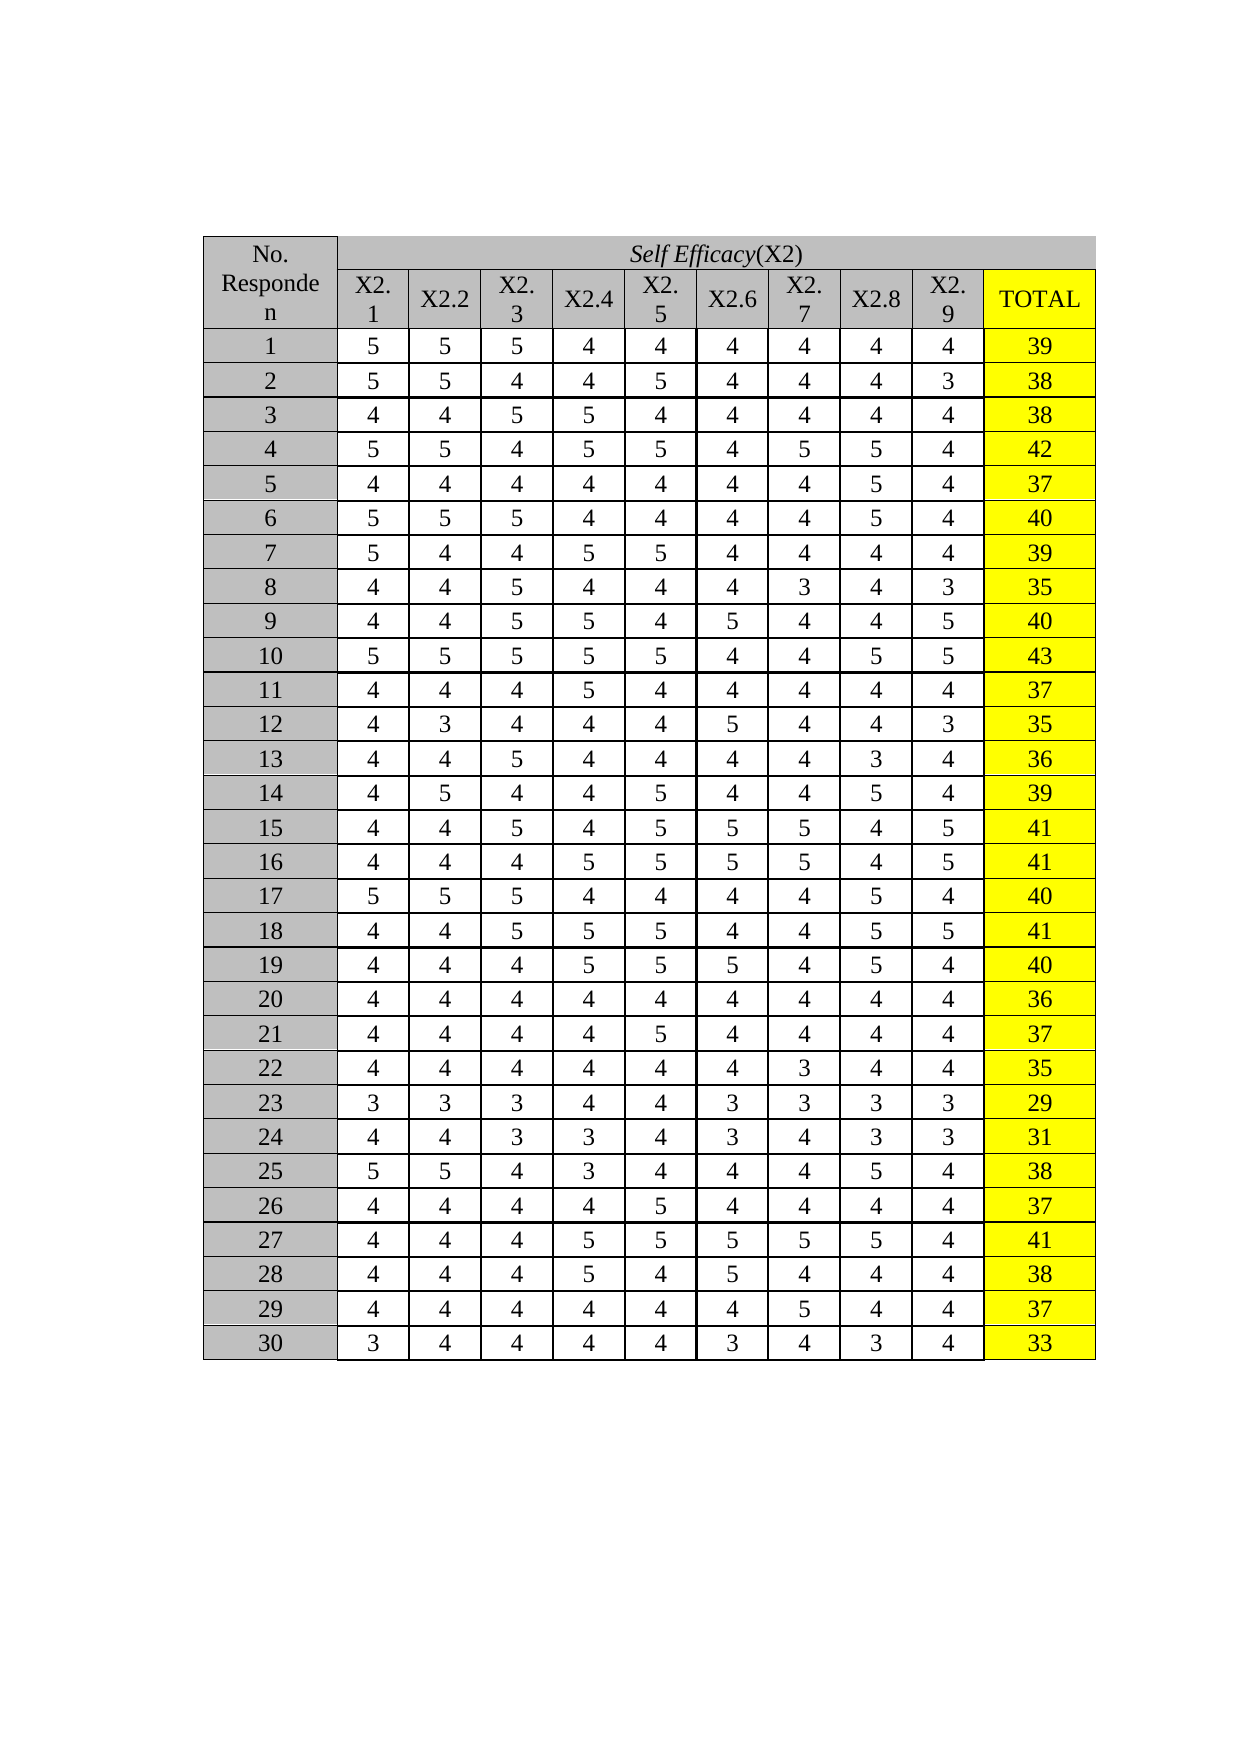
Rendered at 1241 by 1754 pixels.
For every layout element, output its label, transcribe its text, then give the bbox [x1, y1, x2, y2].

table_cell 4 [338, 914, 408, 946]
table_cell 5 [554, 536, 624, 568]
table_cell 41 [985, 913, 1095, 946]
table_cell 4 [482, 1327, 552, 1359]
table_cell 4 [554, 777, 624, 809]
table_cell 3 [841, 1086, 911, 1118]
table_cell 5 [841, 1155, 911, 1187]
table_cell 3 [913, 570, 983, 603]
table_cell 4 [698, 329, 767, 362]
table_cell 12 [204, 707, 337, 740]
table_cell 4 [841, 708, 911, 740]
table_cell 4 [698, 502, 767, 534]
table_cell 42 [985, 432, 1095, 465]
table_cell 27 [204, 1223, 337, 1256]
table_cell 4 [410, 536, 480, 568]
table_cell 4 [626, 605, 695, 637]
table_cell 4 [626, 708, 695, 740]
table_cell 4 [554, 329, 624, 362]
table_cell 13 [204, 741, 337, 774]
table_cell 4 [410, 570, 480, 603]
table_cell 4 [626, 880, 695, 912]
table_header Self Efficacy(X2) [338, 236, 1096, 269]
table_cell 4 [554, 708, 624, 740]
table_cell 4 [841, 364, 911, 396]
table_cell 4 [482, 364, 552, 396]
table_cell 21 [204, 1016, 337, 1049]
table_cell 4 [482, 1258, 552, 1290]
table_cell 4 [338, 742, 408, 774]
table_cell 5 [338, 329, 408, 362]
table_cell 4 [698, 674, 767, 706]
table_cell 5 [626, 949, 695, 981]
table_cell 5 [626, 1189, 695, 1221]
table_cell 4 [698, 467, 767, 499]
table_cell 4 [698, 570, 767, 603]
table_cell 5 [841, 1224, 911, 1256]
table_cell 5 [626, 1017, 695, 1049]
table_cell 4 [769, 639, 839, 671]
table_cell 3 [913, 1086, 983, 1118]
table_cell 4 [769, 1017, 839, 1049]
table_cell 4 [769, 1258, 839, 1290]
table_cell 4 [410, 1327, 480, 1359]
table_cell 3 [769, 570, 839, 603]
table_cell 10 [204, 638, 337, 671]
table_cell 4 [626, 1155, 695, 1187]
table_cell 40 [985, 501, 1095, 534]
table_cell 4 [410, 949, 480, 981]
table_cell 4 [769, 605, 839, 637]
table_cell 40 [985, 604, 1095, 637]
table_cell 17 [204, 879, 337, 912]
table_cell 5 [482, 811, 552, 843]
table_cell 4 [698, 983, 767, 1015]
table_cell 5 [410, 329, 480, 362]
table_cell 4 [626, 1086, 695, 1118]
table_cell 4 [554, 467, 624, 499]
table_cell 4 [410, 1258, 480, 1290]
table_cell 43 [985, 638, 1095, 671]
table_cell 4 [482, 674, 552, 706]
table_cell 4 [338, 1258, 408, 1290]
table_cell 3 [338, 1327, 408, 1359]
table_cell 4 [769, 914, 839, 946]
table_cell 4 [626, 1327, 695, 1359]
table_cell TOTAL [984, 270, 1095, 328]
table_cell 4 [769, 502, 839, 534]
table_cell 20 [204, 982, 337, 1015]
table_cell 38 [985, 398, 1095, 431]
table_cell 4 [554, 880, 624, 912]
table_cell 4 [554, 364, 624, 396]
table_cell 4 [410, 467, 480, 499]
table_cell X2.6 [697, 270, 768, 328]
table_cell 41 [985, 810, 1095, 843]
table_cell 39 [985, 329, 1095, 362]
table_cell 5 [554, 605, 624, 637]
table_cell 4 [913, 674, 983, 706]
table_cell 4 [338, 1052, 408, 1084]
table_cell 4 [841, 845, 911, 878]
table_cell 5 [482, 914, 552, 946]
table_cell 5 [482, 329, 552, 362]
table_cell 4 [841, 399, 911, 431]
table_cell 5 [410, 1155, 480, 1187]
table_cell 4 [913, 1017, 983, 1049]
table_cell 5 [626, 811, 695, 843]
table_cell 5 [698, 708, 767, 740]
table_cell 5 [482, 570, 552, 603]
table_cell 4 [338, 811, 408, 843]
table_cell 5 [626, 433, 695, 465]
table_cell 4 [913, 1052, 983, 1084]
table_cell 4 [626, 742, 695, 774]
table_cell 37 [985, 673, 1095, 706]
table_cell 4 [482, 983, 552, 1015]
table_cell 18 [204, 913, 337, 946]
table_cell X2.3 [481, 270, 552, 328]
table_cell 5 [554, 433, 624, 465]
table_cell 5 [841, 467, 911, 499]
table_cell 4 [626, 467, 695, 499]
table_cell 4 [410, 1224, 480, 1256]
table_cell 5 [769, 845, 839, 878]
table_cell 3 [698, 1327, 767, 1359]
table_cell 4 [626, 502, 695, 534]
table_cell 5 [626, 536, 695, 568]
table_cell 5 [554, 674, 624, 706]
table_cell 3 [482, 1086, 552, 1118]
table_cell 5 [554, 639, 624, 671]
table_cell 5 [841, 914, 911, 946]
table_cell 4 [338, 605, 408, 637]
table_cell 4 [769, 1189, 839, 1221]
table_cell 4 [554, 1017, 624, 1049]
table_cell 4 [698, 433, 767, 465]
table_cell 4 [913, 1327, 983, 1359]
table_cell 3 [769, 1052, 839, 1084]
table_cell 4 [482, 708, 552, 740]
table_cell 5 [841, 502, 911, 534]
table_cell 4 [554, 811, 624, 843]
table_cell 11 [204, 673, 337, 706]
table_cell 5 [410, 777, 480, 809]
table_cell 4 [841, 1258, 911, 1290]
table_cell 4 [482, 536, 552, 568]
table_cell 4 [841, 674, 911, 706]
table_cell 26 [204, 1188, 337, 1221]
table_cell 4 [769, 1327, 839, 1359]
table_cell 41 [985, 844, 1095, 878]
table_cell 4 [913, 536, 983, 568]
table_cell 4 [554, 1052, 624, 1084]
table_cell 5 [626, 1224, 695, 1256]
table_cell 1 [204, 329, 337, 362]
table_cell 38 [985, 363, 1095, 396]
table_cell 4 [626, 1120, 695, 1153]
table_cell 5 [769, 1224, 839, 1256]
table_cell 4 [698, 536, 767, 568]
table_cell 4 [626, 983, 695, 1015]
table_cell 5 [482, 742, 552, 774]
table_cell X2.9 [913, 270, 983, 328]
table_cell 39 [985, 535, 1095, 568]
table_cell 36 [985, 741, 1095, 774]
table_cell 4 [769, 674, 839, 706]
table_cell 4 [554, 1086, 624, 1118]
table_cell 4 [338, 674, 408, 706]
table_cell 4 [554, 1292, 624, 1324]
table_cell 40 [985, 879, 1095, 912]
table_cell X2.4 [553, 270, 624, 328]
table_cell 5 [338, 364, 408, 396]
table_cell 5 [626, 639, 695, 671]
table_cell 5 [841, 433, 911, 465]
table_cell 5 [338, 433, 408, 465]
table_cell X2.1 [338, 270, 408, 328]
table_cell 4 [769, 777, 839, 809]
table_cell 4 [410, 742, 480, 774]
table_cell 4 [769, 1155, 839, 1187]
table_cell 4 [626, 674, 695, 706]
table_cell 4 [204, 432, 337, 465]
table_cell 5 [338, 502, 408, 534]
table_cell 4 [338, 949, 408, 981]
table_cell 4 [410, 914, 480, 946]
table_cell X2.5 [625, 270, 696, 328]
table_cell 4 [626, 399, 695, 431]
table_cell 4 [698, 777, 767, 809]
table_cell 4 [841, 811, 911, 843]
table_cell 4 [554, 1327, 624, 1359]
table_cell 4 [913, 1292, 983, 1324]
table_cell 4 [698, 1017, 767, 1049]
table_cell 5 [410, 880, 480, 912]
table_cell 4 [626, 329, 695, 362]
table_cell 37 [985, 1188, 1095, 1221]
table_cell 4 [769, 983, 839, 1015]
table_header No. Responden [204, 237, 337, 328]
table_cell 4 [626, 1258, 695, 1290]
table_cell 3 [841, 1120, 911, 1153]
table_cell 3 [769, 1086, 839, 1118]
table_cell 5 [338, 639, 408, 671]
table_cell 4 [482, 1052, 552, 1084]
table_cell 5 [482, 880, 552, 912]
table_cell 5 [841, 639, 911, 671]
table_cell 4 [338, 1017, 408, 1049]
table_cell 5 [913, 914, 983, 946]
table_cell 4 [338, 983, 408, 1015]
table_cell 4 [913, 467, 983, 499]
table_cell 4 [913, 502, 983, 534]
table_cell 4 [913, 1258, 983, 1290]
table_cell 15 [204, 810, 337, 843]
table_cell 5 [482, 399, 552, 431]
table_cell 19 [204, 948, 337, 981]
table_cell 5 [698, 811, 767, 843]
table_cell 4 [698, 914, 767, 946]
table_cell 5 [554, 399, 624, 431]
table_cell 4 [841, 1052, 911, 1084]
table_cell 4 [769, 329, 839, 362]
table_cell 5 [841, 777, 911, 809]
table_cell 3 [410, 1086, 480, 1118]
table_cell 4 [338, 777, 408, 809]
table_cell 7 [204, 535, 337, 568]
table_cell 4 [841, 570, 911, 603]
table_cell 4 [913, 880, 983, 912]
table_cell 16 [204, 844, 337, 878]
table_cell 5 [698, 949, 767, 981]
table_cell 4 [410, 399, 480, 431]
table_cell 4 [913, 329, 983, 362]
table_cell X2.7 [769, 270, 840, 328]
table_cell 5 [554, 914, 624, 946]
table_cell 4 [338, 1189, 408, 1221]
table_cell 4 [410, 845, 480, 878]
table_cell 29 [985, 1085, 1095, 1118]
table_cell 38 [985, 1257, 1095, 1290]
table_cell 3 [698, 1086, 767, 1118]
table_cell 3 [698, 1120, 767, 1153]
table_cell 39 [985, 776, 1095, 809]
table_cell 4 [410, 983, 480, 1015]
table_cell 4 [698, 742, 767, 774]
table_cell 25 [204, 1154, 337, 1187]
table_cell 9 [204, 604, 337, 637]
table_cell 5 [626, 914, 695, 946]
table_cell 4 [554, 1189, 624, 1221]
table_cell 4 [769, 708, 839, 740]
table_cell 5 [554, 845, 624, 878]
table_cell 4 [410, 1189, 480, 1221]
table_cell 4 [626, 1292, 695, 1324]
table_cell 4 [482, 1017, 552, 1049]
table_cell 3 [410, 708, 480, 740]
table_cell X2.2 [409, 270, 480, 328]
table_cell 4 [913, 1189, 983, 1221]
table_cell 4 [769, 742, 839, 774]
table_cell 4 [913, 742, 983, 774]
table_cell 3 [841, 1327, 911, 1359]
table_cell 37 [985, 466, 1095, 499]
table_cell 4 [769, 399, 839, 431]
table_cell 4 [913, 983, 983, 1015]
table_cell 4 [482, 845, 552, 878]
table_cell 5 [698, 1224, 767, 1256]
table_cell 4 [769, 536, 839, 568]
table_cell 4 [769, 364, 839, 396]
table_cell 5 [698, 605, 767, 637]
table_cell 4 [769, 1120, 839, 1153]
table_cell 5 [554, 949, 624, 981]
table_cell 4 [841, 1017, 911, 1049]
table_cell 5 [338, 880, 408, 912]
table_cell 4 [769, 467, 839, 499]
table_cell 5 [410, 639, 480, 671]
table_cell 4 [841, 329, 911, 362]
table_cell 5 [698, 845, 767, 878]
table_cell 5 [769, 433, 839, 465]
table_cell 4 [698, 364, 767, 396]
table_cell 4 [841, 605, 911, 637]
table_cell 4 [482, 777, 552, 809]
table_cell X2.8 [841, 270, 912, 328]
table_cell 35 [985, 569, 1095, 603]
table_cell 4 [338, 1120, 408, 1153]
table_cell 4 [698, 399, 767, 431]
table_cell 5 [554, 1258, 624, 1290]
table_cell 33 [985, 1326, 1095, 1359]
table_cell 4 [841, 983, 911, 1015]
table_cell 5 [626, 845, 695, 878]
table_cell 4 [841, 536, 911, 568]
table_cell 3 [554, 1155, 624, 1187]
table_cell 4 [482, 1189, 552, 1221]
table_cell 3 [482, 1120, 552, 1153]
table_cell 4 [482, 1155, 552, 1187]
table_cell 4 [410, 811, 480, 843]
table_cell 3 [338, 1086, 408, 1118]
table_cell 4 [338, 708, 408, 740]
table_cell 5 [913, 605, 983, 637]
table_cell 3 [554, 1120, 624, 1153]
table_cell 4 [410, 1120, 480, 1153]
table_cell 5 [913, 811, 983, 843]
table_cell 4 [913, 949, 983, 981]
table_cell 4 [410, 1292, 480, 1324]
table_cell 4 [841, 1292, 911, 1324]
table_cell 29 [204, 1291, 337, 1324]
table_cell 4 [482, 433, 552, 465]
table_cell 5 [769, 811, 839, 843]
table_cell 5 [626, 364, 695, 396]
table_cell 5 [410, 433, 480, 465]
table_cell 37 [985, 1016, 1095, 1049]
table_cell 2 [204, 363, 337, 396]
table_cell 4 [913, 399, 983, 431]
table_cell 5 [913, 639, 983, 671]
table_cell 5 [204, 466, 337, 499]
table_cell 5 [482, 639, 552, 671]
table_cell 4 [554, 742, 624, 774]
table_cell 3 [913, 1120, 983, 1153]
table_cell 3 [913, 364, 983, 396]
table_cell 3 [913, 708, 983, 740]
table_cell 5 [841, 949, 911, 981]
table_cell 3 [204, 398, 337, 431]
table_cell 4 [769, 880, 839, 912]
table_cell 5 [626, 777, 695, 809]
table_cell 4 [338, 1224, 408, 1256]
table_cell 4 [698, 880, 767, 912]
table_cell 23 [204, 1085, 337, 1118]
table_cell 35 [985, 707, 1095, 740]
table_cell 5 [841, 880, 911, 912]
table_cell 4 [626, 1052, 695, 1084]
table_cell 4 [698, 1292, 767, 1324]
table_cell 4 [482, 949, 552, 981]
table_cell 40 [985, 948, 1095, 981]
table_cell 14 [204, 776, 337, 809]
table_cell 41 [985, 1223, 1095, 1256]
table_cell 4 [410, 674, 480, 706]
table_cell 4 [698, 639, 767, 671]
table_cell 4 [626, 570, 695, 603]
table_cell 4 [841, 1189, 911, 1221]
table_cell 4 [338, 467, 408, 499]
table_cell 36 [985, 982, 1095, 1015]
table_cell 38 [985, 1154, 1095, 1187]
table_cell 4 [338, 1292, 408, 1324]
table_cell 4 [482, 1292, 552, 1324]
table_cell 6 [204, 501, 337, 534]
table_cell 4 [913, 433, 983, 465]
table_cell 4 [913, 1224, 983, 1256]
table_cell 35 [985, 1051, 1095, 1084]
table_cell 24 [204, 1119, 337, 1153]
table_cell 31 [985, 1119, 1095, 1153]
table_cell 5 [554, 1224, 624, 1256]
table_cell 4 [913, 1155, 983, 1187]
table_cell 5 [410, 364, 480, 396]
table_cell 3 [841, 742, 911, 774]
table_cell 22 [204, 1051, 337, 1084]
table_cell 5 [482, 605, 552, 637]
table_cell 5 [769, 1292, 839, 1324]
table_cell 8 [204, 569, 337, 603]
table_cell 4 [769, 949, 839, 981]
table_cell 4 [913, 777, 983, 809]
table_cell 4 [338, 845, 408, 878]
table_cell 4 [554, 502, 624, 534]
table_cell 4 [338, 399, 408, 431]
table_cell 4 [698, 1052, 767, 1084]
table_cell 4 [338, 570, 408, 603]
table_cell 5 [338, 1155, 408, 1187]
table_cell 5 [913, 845, 983, 878]
table_cell 5 [410, 502, 480, 534]
table_cell 5 [482, 502, 552, 534]
table_cell 5 [698, 1258, 767, 1290]
table_cell 28 [204, 1257, 337, 1290]
table_cell 30 [204, 1326, 337, 1359]
table_cell 4 [554, 983, 624, 1015]
table_cell 4 [410, 1052, 480, 1084]
table_cell 5 [338, 536, 408, 568]
table_cell 4 [698, 1155, 767, 1187]
table_cell 37 [985, 1291, 1095, 1324]
table_cell 4 [698, 1189, 767, 1221]
table_cell 4 [482, 1224, 552, 1256]
table_cell 4 [410, 1017, 480, 1049]
table_cell 4 [482, 467, 552, 499]
table_cell 4 [410, 605, 480, 637]
table_cell 4 [554, 570, 624, 603]
